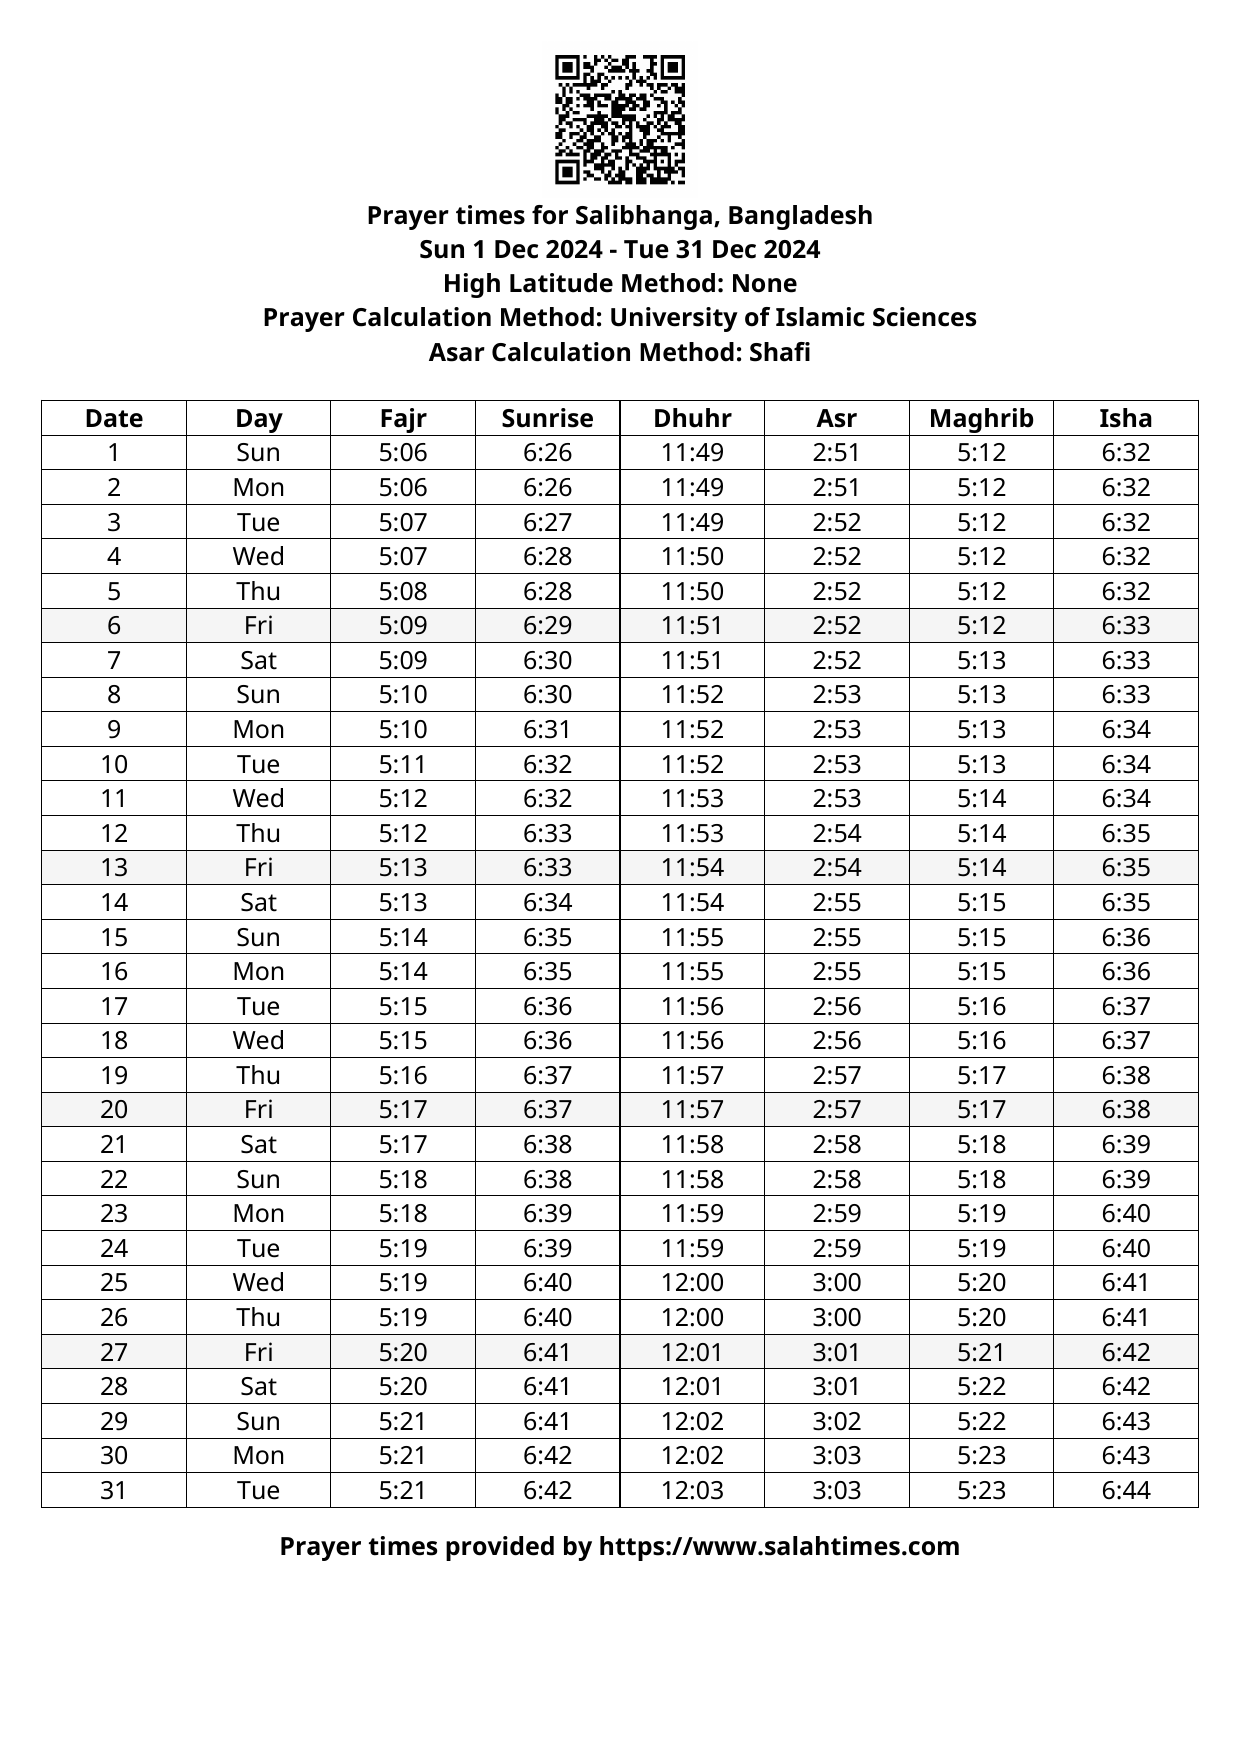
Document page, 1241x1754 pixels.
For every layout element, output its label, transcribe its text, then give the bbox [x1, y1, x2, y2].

table_cell 5:17 [910, 1093, 1053, 1126]
text Asar Calculation Method: Shafi [42, 334, 1198, 368]
table_cell 6:42 [476, 1473, 619, 1507]
table_cell 17 [42, 989, 186, 1022]
table_cell 5:12 [910, 436, 1053, 469]
table_cell 5:13 [910, 747, 1053, 780]
table_cell 12:02 [621, 1439, 764, 1472]
table_cell 5:12 [910, 505, 1053, 538]
table_cell 21 [42, 1127, 186, 1161]
table_cell 6:37 [476, 1058, 619, 1092]
table_cell 5:15 [910, 885, 1053, 919]
table_cell 5:12 [910, 574, 1053, 607]
table_cell 27 [42, 1335, 186, 1368]
table_cell 6:37 [1054, 989, 1198, 1022]
table_cell 2 [42, 470, 186, 504]
table_cell 6:39 [476, 1231, 619, 1264]
table_cell Thu [187, 1058, 330, 1092]
table_cell Fri [187, 609, 330, 642]
table_cell 18 [42, 1024, 186, 1057]
table_cell 5:16 [910, 1024, 1053, 1057]
table_cell 5:15 [331, 989, 475, 1022]
table_cell 6:32 [476, 781, 619, 815]
table_cell 2:54 [765, 851, 909, 884]
table_cell Thu [187, 574, 330, 607]
table_cell 6:32 [476, 747, 619, 780]
table_cell 6:30 [476, 643, 619, 677]
table_cell Thu [187, 816, 330, 849]
table_cell 3:01 [765, 1369, 909, 1403]
table_cell 11:53 [621, 816, 764, 849]
table_cell 6:40 [476, 1300, 619, 1334]
table_cell Wed [187, 781, 330, 815]
table_cell 11:57 [621, 1058, 764, 1092]
table_cell 12:01 [621, 1369, 764, 1403]
table_cell 6:29 [476, 609, 619, 642]
table_cell 6:36 [1054, 920, 1198, 953]
table_cell Sun [187, 1162, 330, 1195]
table_cell 11:55 [621, 954, 764, 988]
table_header Day [187, 401, 330, 434]
text High Latitude Method: None [42, 266, 1198, 300]
table_cell 6:40 [1054, 1231, 1198, 1264]
table_cell 11:59 [621, 1231, 764, 1264]
table_cell 5:19 [331, 1266, 475, 1299]
table_cell 2:51 [765, 436, 909, 469]
table_cell 6:27 [476, 505, 619, 538]
table_cell 5:15 [331, 1024, 475, 1057]
table_cell 30 [42, 1439, 186, 1472]
table_cell Mon [187, 470, 330, 504]
table_cell 5:12 [910, 609, 1053, 642]
table_cell 2:55 [765, 954, 909, 988]
table_cell 6:34 [1054, 712, 1198, 746]
table_cell 5:14 [331, 954, 475, 988]
table_cell 5:21 [331, 1404, 475, 1437]
table_cell 3:01 [765, 1335, 909, 1368]
table_cell 6:36 [476, 1024, 619, 1057]
table_cell 11 [42, 781, 186, 815]
table_cell 5:18 [910, 1127, 1053, 1161]
table_cell 11:51 [621, 643, 764, 677]
table_cell 5:13 [331, 851, 475, 884]
table_cell 2:54 [765, 816, 909, 849]
table_cell Tue [187, 989, 330, 1022]
table_cell 2:58 [765, 1127, 909, 1161]
table_cell 5:13 [910, 643, 1053, 677]
table_cell 3:03 [765, 1473, 909, 1507]
table_cell 6:32 [1054, 574, 1198, 607]
table_cell 5:21 [331, 1439, 475, 1472]
table_cell 5:09 [331, 643, 475, 677]
table_cell 5:21 [331, 1473, 475, 1507]
table_cell 1 [42, 436, 186, 469]
table_cell 11:55 [621, 920, 764, 953]
table_cell 31 [42, 1473, 186, 1507]
table_cell 5:14 [910, 816, 1053, 849]
table_cell 6:35 [1054, 816, 1198, 849]
table_cell 5:08 [331, 574, 475, 607]
table_cell Sun [187, 678, 330, 711]
table_cell 5:22 [910, 1404, 1053, 1437]
table_cell 5:18 [910, 1162, 1053, 1195]
table_cell 13 [42, 851, 186, 884]
table_cell 5:12 [331, 781, 475, 815]
table_cell 6:38 [476, 1162, 619, 1195]
table_header Asr [765, 401, 909, 434]
table_cell 10 [42, 747, 186, 780]
table_cell 6:37 [1054, 1024, 1198, 1057]
table_cell Sat [187, 885, 330, 919]
table_cell 2:57 [765, 1058, 909, 1092]
table_cell 5:20 [331, 1335, 475, 1368]
table_cell 6:33 [1054, 678, 1198, 711]
table_cell 5:17 [331, 1093, 475, 1126]
table_cell Sat [187, 1369, 330, 1403]
table_cell 5:13 [910, 712, 1053, 746]
table_cell 29 [42, 1404, 186, 1437]
table_cell 6:39 [1054, 1127, 1198, 1161]
picture [542, 41, 699, 198]
table_cell 2:57 [765, 1093, 909, 1126]
table_cell 6:39 [1054, 1162, 1198, 1195]
table_cell 16 [42, 954, 186, 988]
table_header Isha [1054, 401, 1198, 434]
table_header Sunrise [476, 401, 619, 434]
table_cell 6:41 [1054, 1266, 1198, 1299]
table_cell 11:56 [621, 989, 764, 1022]
text Prayer times provided by https://www.salahtimes.com [42, 1528, 1198, 1563]
table_cell 5:16 [331, 1058, 475, 1092]
table_cell 6:26 [476, 470, 619, 504]
table_cell 11:58 [621, 1162, 764, 1195]
table_cell Sat [187, 643, 330, 677]
table_cell 12 [42, 816, 186, 849]
table_cell 6:41 [476, 1335, 619, 1368]
table_cell 6:44 [1054, 1473, 1198, 1507]
table_cell 5:09 [331, 609, 475, 642]
table_cell 3 [42, 505, 186, 538]
table_cell 2:56 [765, 1024, 909, 1057]
table_cell 2:52 [765, 539, 909, 573]
table_cell Sun [187, 1404, 330, 1437]
table_cell 11:53 [621, 781, 764, 815]
table_cell 6:26 [476, 436, 619, 469]
table_cell 14 [42, 885, 186, 919]
table_cell 6:35 [476, 920, 619, 953]
table_cell Fri [187, 851, 330, 884]
table_cell Wed [187, 1024, 330, 1057]
table_cell 6:33 [476, 851, 619, 884]
table_cell 11:58 [621, 1127, 764, 1161]
table_cell 5:07 [331, 505, 475, 538]
text Sun 1 Dec 2024 - Tue 31 Dec 2024 [42, 232, 1198, 266]
table_cell 5:23 [910, 1439, 1053, 1472]
table_cell 7 [42, 643, 186, 677]
table_cell 2:53 [765, 747, 909, 780]
table_cell 3:00 [765, 1300, 909, 1334]
table_cell 5 [42, 574, 186, 607]
table_cell 11:52 [621, 678, 764, 711]
table_cell 6:43 [1054, 1404, 1198, 1437]
table_cell Wed [187, 539, 330, 573]
table_cell 5:16 [910, 989, 1053, 1022]
table_cell Tue [187, 1473, 330, 1507]
table_cell Fri [187, 1335, 330, 1368]
table_cell 5:19 [910, 1231, 1053, 1264]
table_cell 5:06 [331, 436, 475, 469]
table_cell Mon [187, 954, 330, 988]
table_cell 3:00 [765, 1266, 909, 1299]
text Prayer times for Salibhanga, Bangladesh [42, 198, 1198, 232]
table_cell 3:03 [765, 1439, 909, 1472]
table_cell 2:52 [765, 505, 909, 538]
table_cell 5:12 [910, 470, 1053, 504]
table_cell Mon [187, 1439, 330, 1472]
table_cell Fri [187, 1093, 330, 1126]
table_cell 26 [42, 1300, 186, 1334]
table_cell 6:35 [1054, 851, 1198, 884]
table_cell 5:23 [910, 1473, 1053, 1507]
table_cell Thu [187, 1300, 330, 1334]
table_cell 25 [42, 1266, 186, 1299]
table_cell 11:50 [621, 539, 764, 573]
table_cell Sat [187, 1127, 330, 1161]
table_cell 2:59 [765, 1196, 909, 1230]
table_cell 2:51 [765, 470, 909, 504]
table_cell 6:35 [1054, 885, 1198, 919]
table_cell 5:14 [910, 851, 1053, 884]
table_cell 5:14 [331, 920, 475, 953]
table_cell 5:13 [910, 678, 1053, 711]
table_cell 22 [42, 1162, 186, 1195]
table_cell Sun [187, 920, 330, 953]
table_cell 6:37 [476, 1093, 619, 1126]
table_cell 23 [42, 1196, 186, 1230]
table_cell 11:59 [621, 1196, 764, 1230]
table_cell 11:49 [621, 436, 764, 469]
table_cell Tue [187, 1231, 330, 1264]
table_cell 5:15 [910, 920, 1053, 953]
table_cell 6:28 [476, 574, 619, 607]
table_cell 2:53 [765, 781, 909, 815]
table_cell 6:42 [476, 1439, 619, 1472]
table_cell 2:53 [765, 712, 909, 746]
table_cell 6:32 [1054, 436, 1198, 469]
table_cell 28 [42, 1369, 186, 1403]
table_cell 2:53 [765, 678, 909, 711]
table_cell 5:14 [910, 781, 1053, 815]
table_cell 6:28 [476, 539, 619, 573]
table_cell 6:41 [1054, 1300, 1198, 1334]
table_cell 11:50 [621, 574, 764, 607]
table_cell 5:13 [331, 885, 475, 919]
table_cell 5:19 [910, 1196, 1053, 1230]
table_cell 2:58 [765, 1162, 909, 1195]
table_cell Sun [187, 436, 330, 469]
table_cell 2:52 [765, 574, 909, 607]
table_cell 15 [42, 920, 186, 953]
table_cell 5:18 [331, 1196, 475, 1230]
table_cell 6:39 [476, 1196, 619, 1230]
table_cell 5:10 [331, 678, 475, 711]
table_cell Tue [187, 505, 330, 538]
table_cell 5:15 [910, 954, 1053, 988]
table_cell 6:41 [476, 1369, 619, 1403]
table_cell 5:12 [331, 816, 475, 849]
table_cell 5:07 [331, 539, 475, 573]
table_cell 6:40 [1054, 1196, 1198, 1230]
table_cell 2:56 [765, 989, 909, 1022]
table_cell 5:10 [331, 712, 475, 746]
table_cell 6:32 [1054, 539, 1198, 573]
table_cell 11:52 [621, 712, 764, 746]
table_cell 6:40 [476, 1266, 619, 1299]
table_cell Mon [187, 712, 330, 746]
table_cell 6:38 [1054, 1058, 1198, 1092]
table_cell 9 [42, 712, 186, 746]
table_cell 6:34 [476, 885, 619, 919]
table_cell 11:52 [621, 747, 764, 780]
table_cell 20 [42, 1093, 186, 1126]
table_cell 11:54 [621, 851, 764, 884]
table_cell 6:42 [1054, 1369, 1198, 1403]
table_header Date [42, 401, 186, 434]
table_cell 6:36 [476, 989, 619, 1022]
table_header Maghrib [910, 401, 1053, 434]
table_cell 6:32 [1054, 470, 1198, 504]
table_cell 5:20 [331, 1369, 475, 1403]
table_cell 3:02 [765, 1404, 909, 1437]
table_cell 12:03 [621, 1473, 764, 1507]
table_cell 11:56 [621, 1024, 764, 1057]
table_cell 5:11 [331, 747, 475, 780]
table_cell 6 [42, 609, 186, 642]
table_cell 5:18 [331, 1162, 475, 1195]
table_cell Wed [187, 1266, 330, 1299]
table_cell 11:54 [621, 885, 764, 919]
table_cell 6:36 [1054, 954, 1198, 988]
table_cell 6:32 [1054, 505, 1198, 538]
table_cell 12:00 [621, 1266, 764, 1299]
table_cell 11:57 [621, 1093, 764, 1126]
table_cell 6:34 [1054, 781, 1198, 815]
table_cell 2:52 [765, 643, 909, 677]
table_cell 5:21 [910, 1335, 1053, 1368]
table_cell 8 [42, 678, 186, 711]
table_cell 6:34 [1054, 747, 1198, 780]
table_cell 24 [42, 1231, 186, 1264]
table_cell 6:33 [476, 816, 619, 849]
table_cell 4 [42, 539, 186, 573]
table_cell Mon [187, 1196, 330, 1230]
table_cell 12:02 [621, 1404, 764, 1437]
table_cell 6:35 [476, 954, 619, 988]
table_cell 5:17 [910, 1058, 1053, 1092]
table_cell 11:51 [621, 609, 764, 642]
table_cell 6:31 [476, 712, 619, 746]
table_header Dhuhr [621, 401, 764, 434]
table_cell 6:33 [1054, 643, 1198, 677]
table_cell 6:42 [1054, 1335, 1198, 1368]
table_cell 6:41 [476, 1404, 619, 1437]
table_cell 2:52 [765, 609, 909, 642]
table_cell 5:20 [910, 1266, 1053, 1299]
table_cell 5:17 [331, 1127, 475, 1161]
table_cell Tue [187, 747, 330, 780]
table_cell 5:20 [910, 1300, 1053, 1334]
table_cell 6:38 [1054, 1093, 1198, 1126]
table_cell 6:43 [1054, 1439, 1198, 1472]
table_cell 2:55 [765, 885, 909, 919]
table_cell 5:19 [331, 1300, 475, 1334]
table_cell 11:49 [621, 470, 764, 504]
table_cell 12:01 [621, 1335, 764, 1368]
table_cell 19 [42, 1058, 186, 1092]
text Prayer Calculation Method: University of Islamic Sciences [42, 300, 1198, 334]
table_cell 5:12 [910, 539, 1053, 573]
table_cell 5:22 [910, 1369, 1053, 1403]
table_cell 2:59 [765, 1231, 909, 1264]
table_cell 5:19 [331, 1231, 475, 1264]
table_cell 6:33 [1054, 609, 1198, 642]
table_header Fajr [331, 401, 475, 434]
table_cell 6:30 [476, 678, 619, 711]
table_cell 5:06 [331, 470, 475, 504]
table_cell 11:49 [621, 505, 764, 538]
table_cell 6:38 [476, 1127, 619, 1161]
table_cell 12:00 [621, 1300, 764, 1334]
table_cell 2:55 [765, 920, 909, 953]
